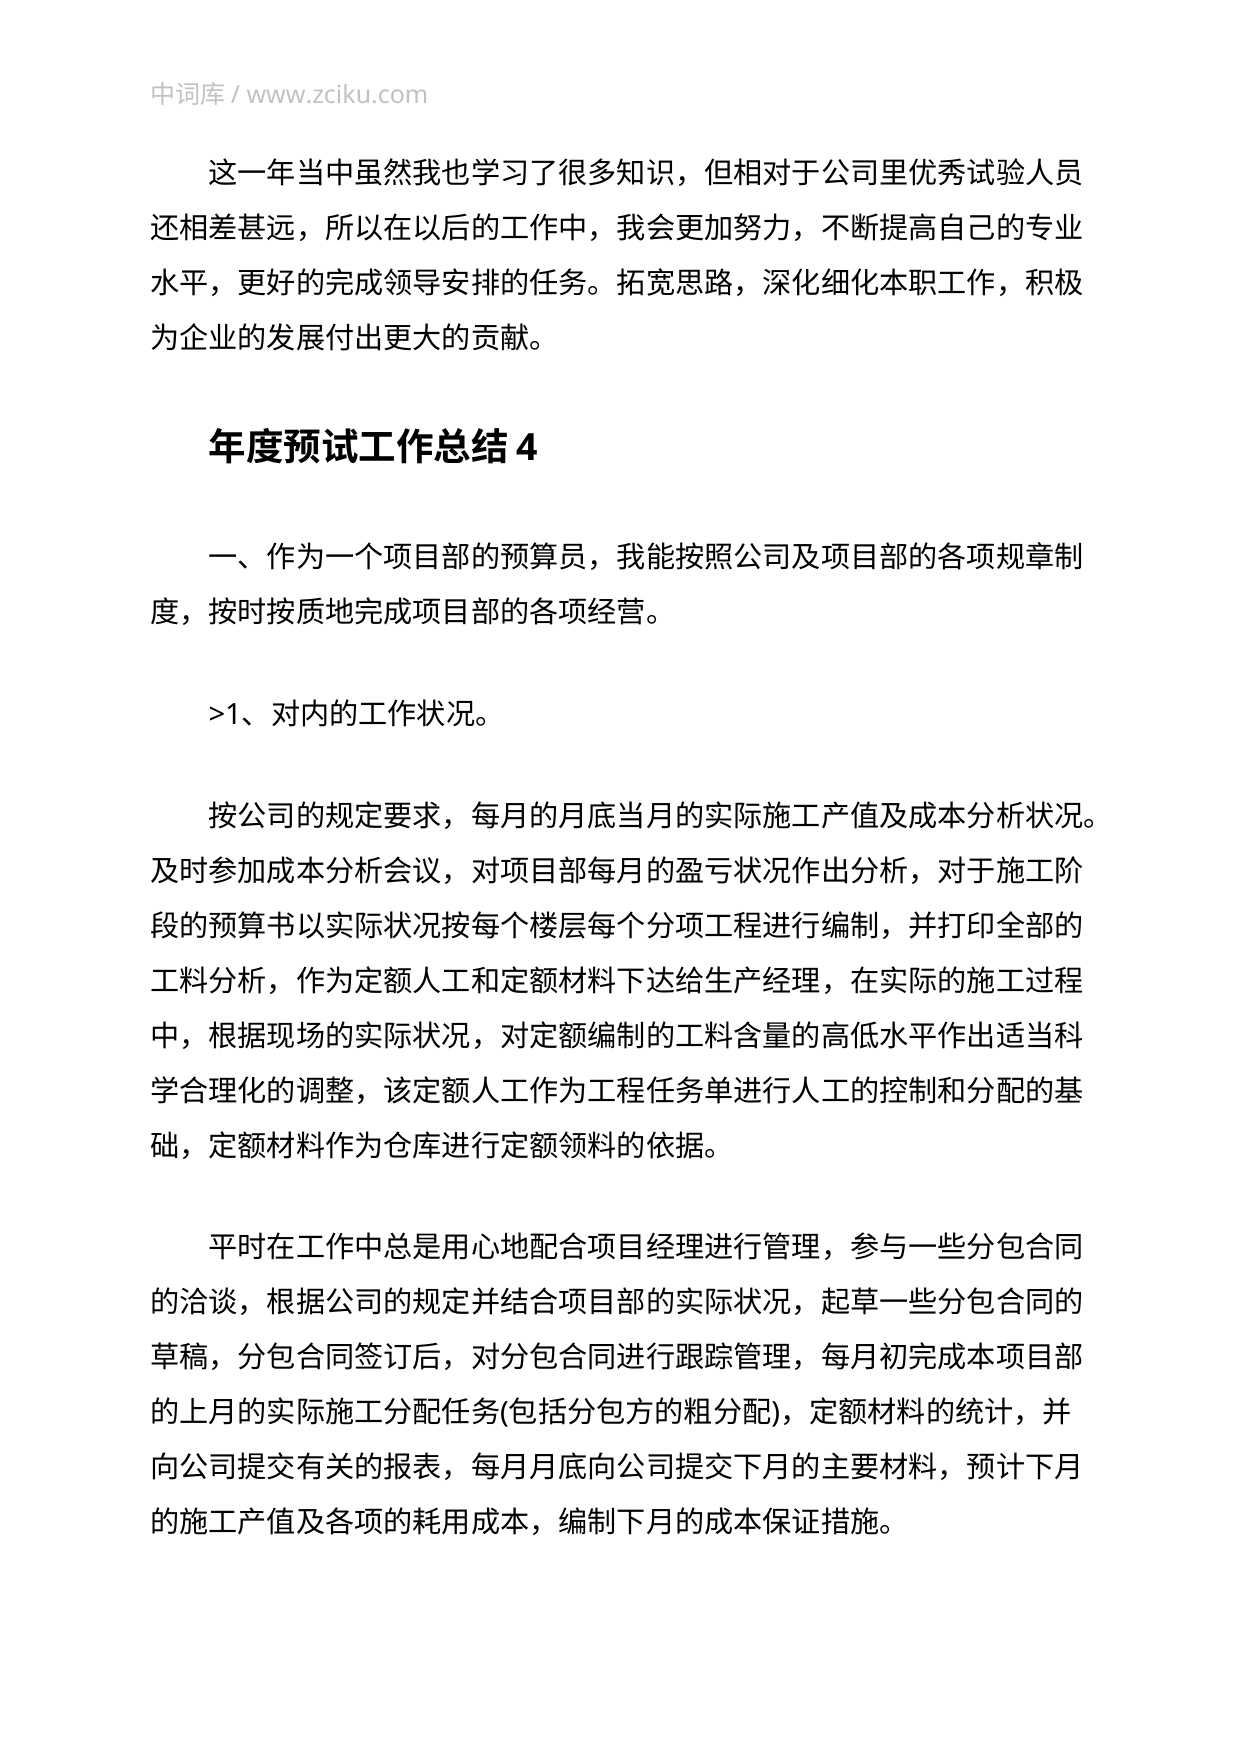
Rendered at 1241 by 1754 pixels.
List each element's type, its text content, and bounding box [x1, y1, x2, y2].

text 年度预试工作总结4 [150, 416, 1090, 471]
text 一、作为一个项目部的预算员，我能按照公司及项目部的各项规章制度，按时按质地完成项目部的各项经营。 [150, 534, 1090, 631]
text 这一年当中虽然我也学习了很多知识，但相对于公司里优秀试验人员还相差甚远，所以在以后的工作中，我会更加努力，不断提高自己的专业水平，更好的完成领导安排的任务。拓宽思路，深化细化本职工作，积极为企业的发展付出更大的贡献。 [150, 150, 1090, 357]
text 平时在工作中总是用心地配合项目经理进行管理，参与一些分包合同的洽谈，根据公司的规定并结合项目部的实际状况，起草一些分包合同的草稿，分包合同签订后，对分包合同进行跟踪管理，每月初完成本项目部的上月的实际施工分配任务(包括分包方的粗分配)，定额材料的统计，并向公司提交有关的报表，每月月底向公司提交下月的主要材料，预计下月的施工产值及各项的耗用成本，编制下月的成本保证措施。 [150, 1224, 1090, 1541]
text 按公司的规定要求，每月的月底当月的实际施工产值及成本分析状况。及时参加成本分析会议，对项目部每月的盈亏状况作出分析，对于施工阶段的预算书以实际状况按每个楼层每个分项工程进行编制，并打印全部的工料分析，作为定额人工和定额材料下达给生产经理，在实际的施工过程中，根据现场的实际状况，对定额编制的工料含量的高低水平作出适当科学合理化的调整，该定额人工作为工程任务单进行人工的控制和分配的基础，定额材料作为仓库进行定额领料的依据。 [150, 793, 1090, 1164]
text >1、对内的工作状况。 [150, 691, 1090, 733]
